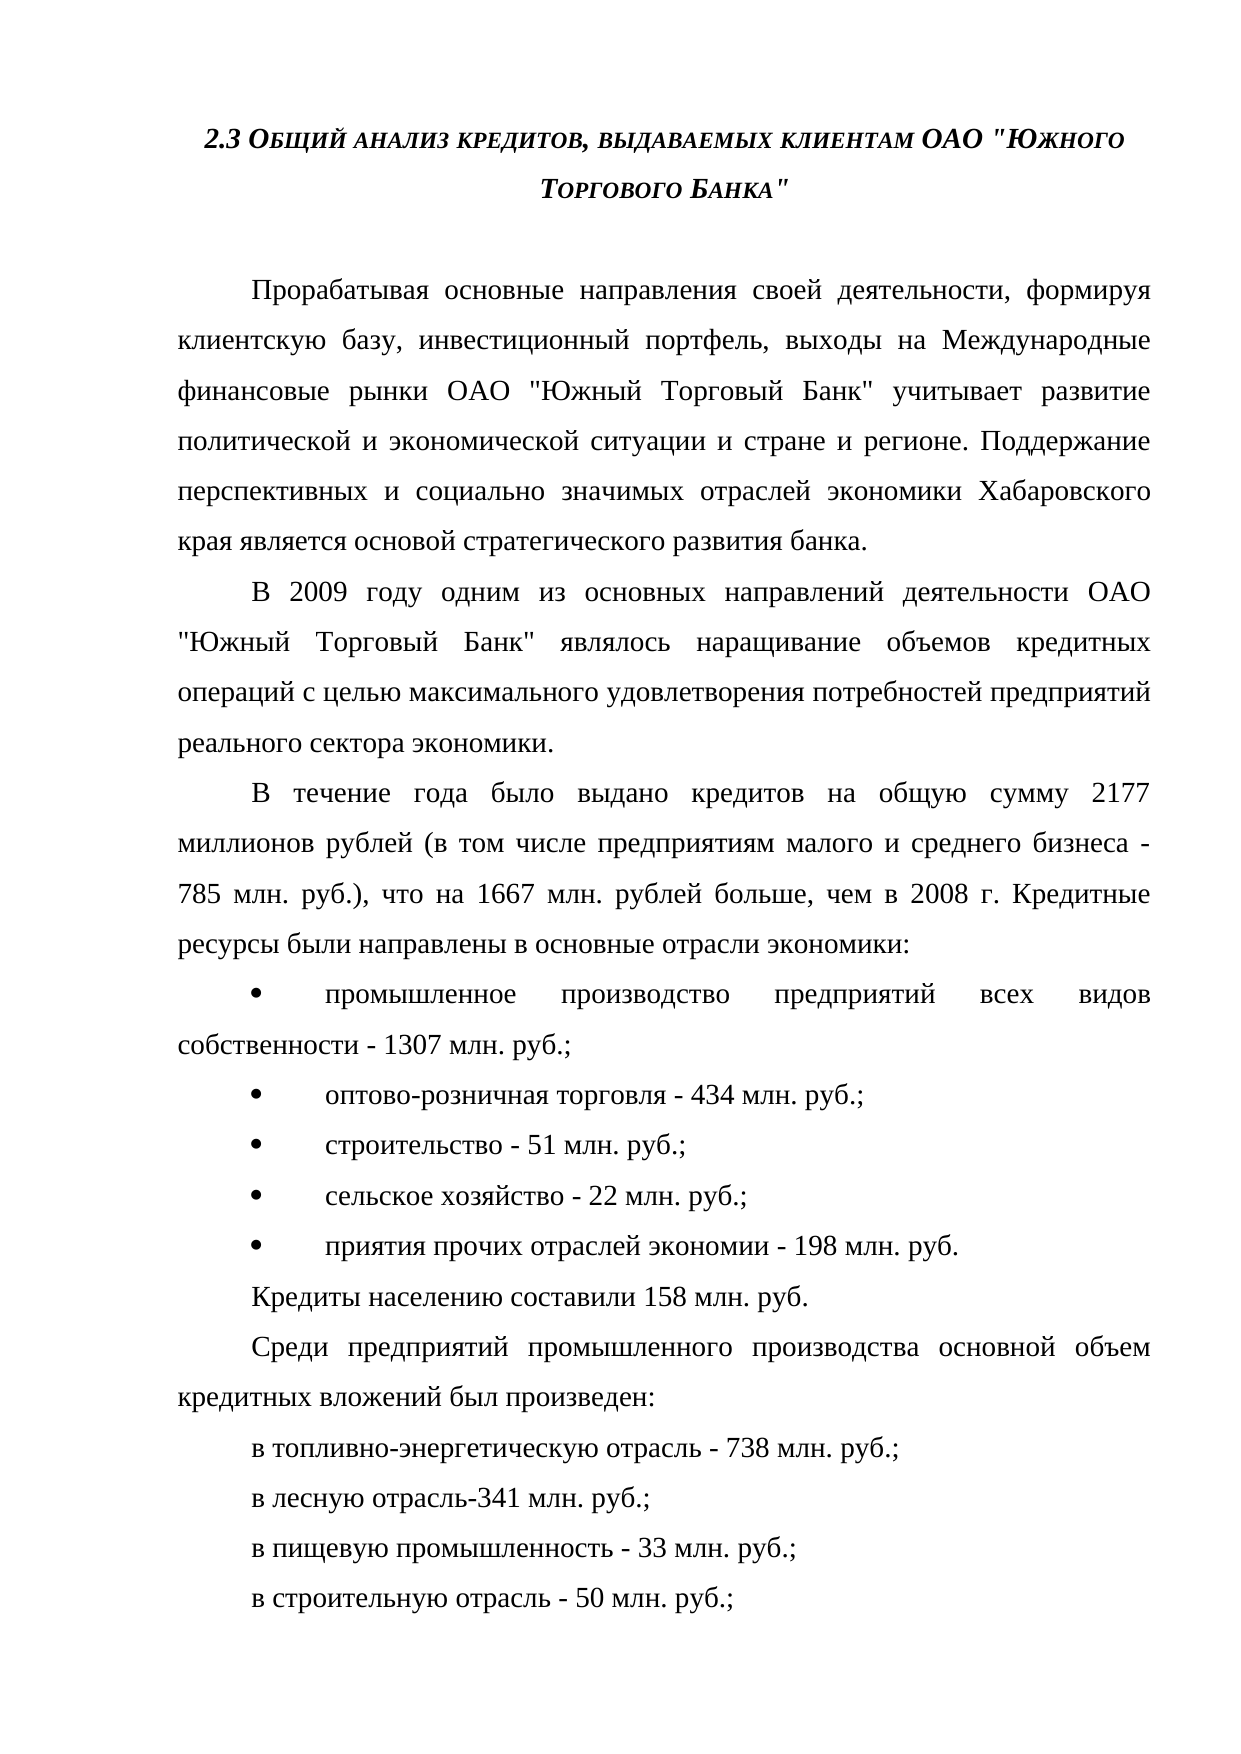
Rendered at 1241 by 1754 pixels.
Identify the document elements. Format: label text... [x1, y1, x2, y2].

text Кредиты населению составили 158 млн. руб. [177, 1279, 1152, 1312]
text Среди предприятий промышленного производства основной объем кредитных вложений был произведен: [177, 1329, 1152, 1413]
subtitle 2.3 Общий анализ кредитов, выдаваемых клиентам ОАО "Южного Торгового Банка" [177, 121, 1152, 205]
text в пищевую промышленность - 33 млн. руб.; [177, 1530, 1152, 1564]
text Прорабатывая основные направления своей деятельности, формируя клиентскую базу, инвестиционный портфель, выходы на Международные финансовые рынки ОАО "Южный Торговый Банк" учитывает развитие политической и экономической ситуации и стране и регионе. Поддержание перспективных и социально значимых отраслей экономики Хабаровского края является основой стратегического развития банка. [177, 272, 1152, 557]
list сельское хозяйство - 22 млн. руб.; [177, 1178, 1152, 1212]
text в лесную отрасль-341 млн. руб.; [177, 1480, 1152, 1513]
list строительство - 51 млн. руб.; [177, 1127, 1152, 1161]
list оптово-розничная торговля - 434 млн. руб.; [177, 1077, 1152, 1111]
text в строительную отрасль - 50 млн. руб.; [177, 1581, 1152, 1614]
text В 2009 году одним из основных направлений деятельности ОАО "Южный Торговый Банк" являлось наращивание объемов кредитных операций с целью максимального удовлетворения потребностей предприятий реального сектора экономики. [177, 574, 1152, 758]
text в топливно-энергетическую отрасль - 738 млн. руб.; [177, 1430, 1152, 1463]
list приятия прочих отраслей экономии - 198 млн. руб. [177, 1228, 1152, 1262]
text В течение года было выдано кредитов на общую сумму 2177 миллионов рублей (в том числе предприятиям малого и среднего бизнеса - 785 млн. руб.), что на 1667 млн. рублей больше, чем в . Кредитные ресурсы были направлены в основные отрасли экономики: [177, 775, 1152, 959]
list промышленное производство предприятий всех видов собственности - 1307 млн. руб.; [177, 976, 1152, 1060]
